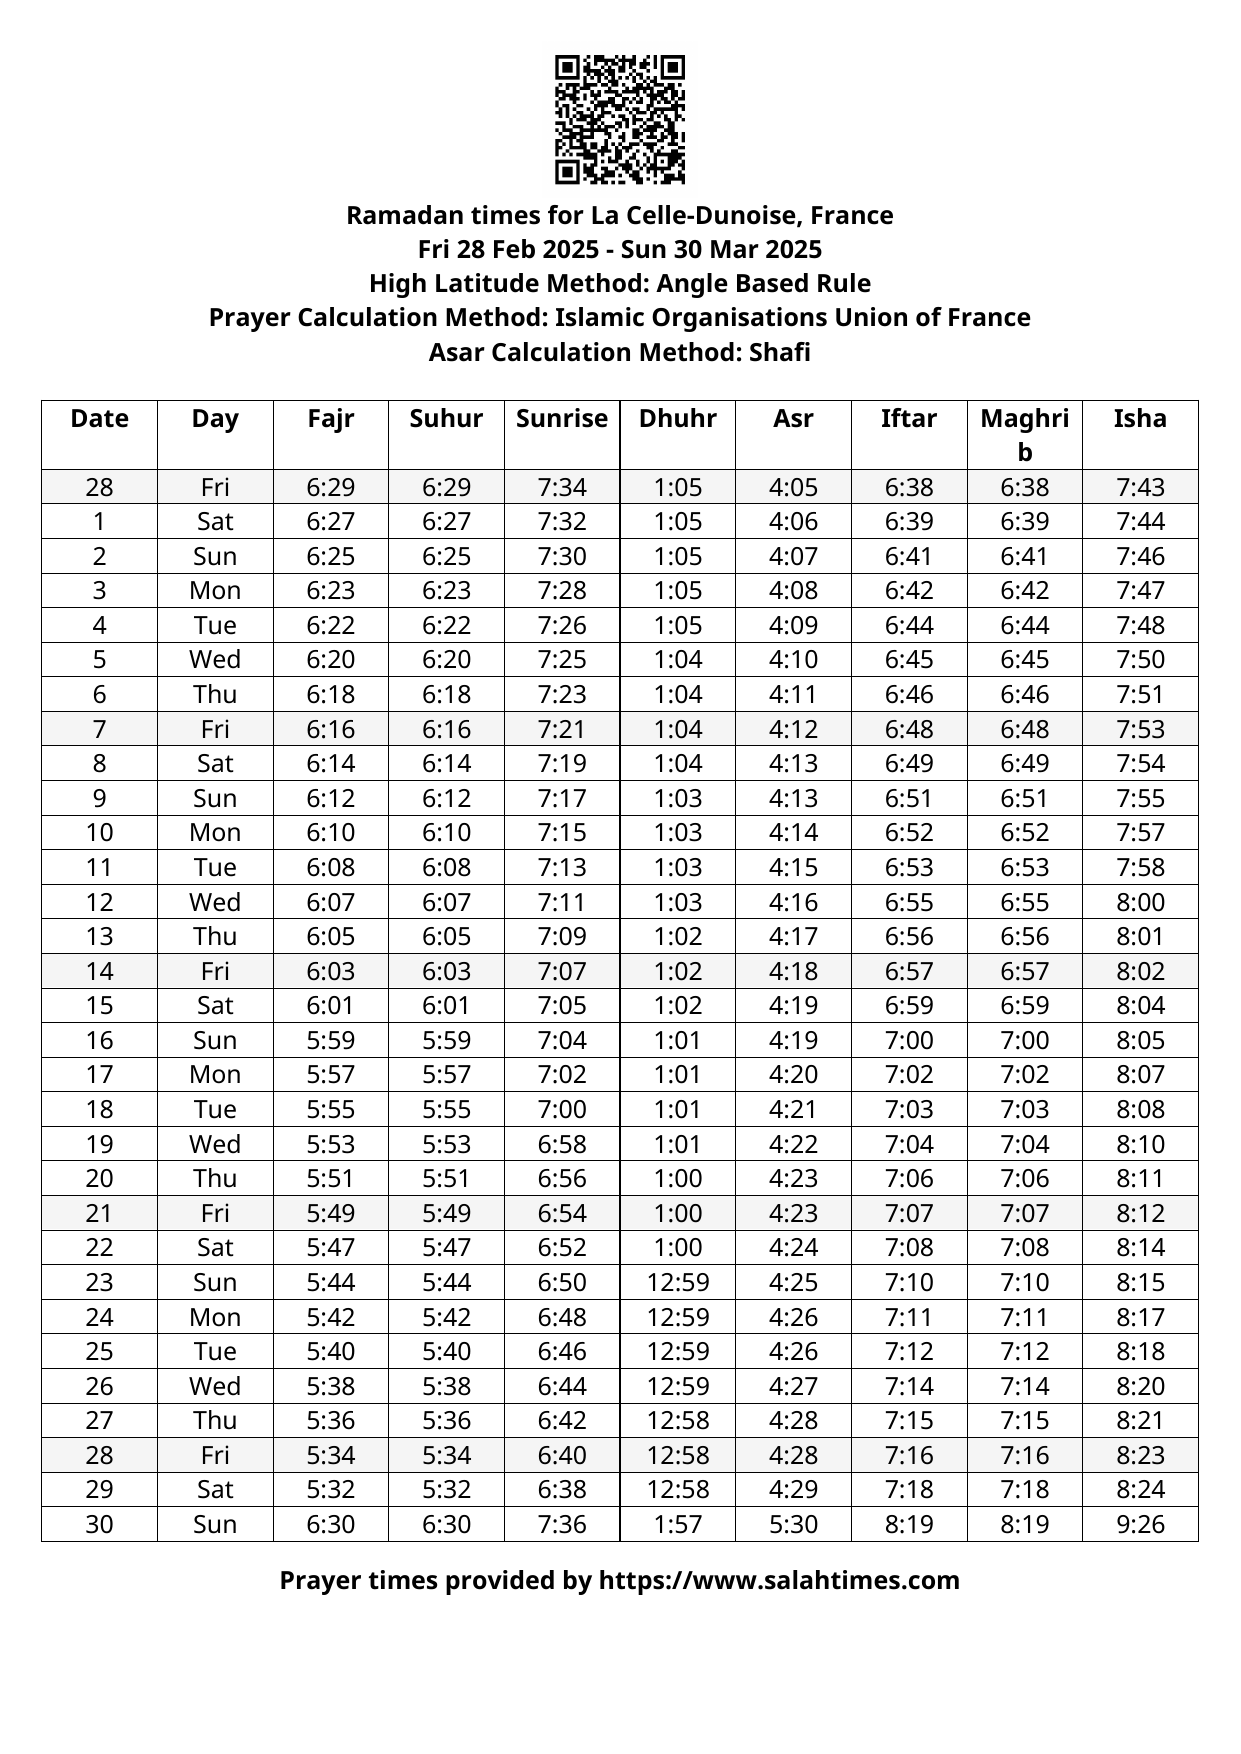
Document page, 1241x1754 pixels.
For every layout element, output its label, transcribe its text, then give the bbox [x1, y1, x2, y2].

table_cell Sat [158, 1473, 273, 1506]
table_cell 7:58 [1083, 850, 1198, 884]
table_cell 7:04 [505, 1023, 619, 1057]
table_header Sunrise [505, 401, 619, 469]
table_cell 7:25 [505, 643, 619, 676]
table_cell 6:30 [389, 1507, 504, 1541]
table_cell 5:47 [274, 1231, 388, 1264]
table_cell 6:56 [852, 919, 967, 953]
table_cell 5:59 [389, 1023, 504, 1057]
table_cell 6:22 [389, 608, 504, 642]
table_header Dhuhr [621, 401, 735, 469]
table_cell 6:39 [968, 504, 1082, 538]
table_cell 24 [42, 1300, 157, 1333]
table_cell 7:14 [968, 1369, 1082, 1402]
table_cell 4:07 [736, 539, 851, 572]
table_cell 6:01 [389, 989, 504, 1022]
table_cell 6:12 [389, 781, 504, 814]
table_cell 1:01 [621, 1127, 735, 1160]
table_cell 1:04 [621, 643, 735, 676]
table_cell 7:03 [852, 1092, 967, 1126]
table_cell 7:07 [852, 1196, 967, 1229]
table_cell 7:00 [968, 1023, 1082, 1057]
table_cell 6:57 [852, 954, 967, 987]
table_header Fajr [274, 401, 388, 469]
table_cell Mon [158, 816, 273, 849]
table_cell 6:51 [852, 781, 967, 814]
table_cell 6:44 [505, 1369, 619, 1402]
table_cell 4:28 [736, 1404, 851, 1437]
table_cell Fri [158, 712, 273, 745]
table_cell 5:32 [389, 1473, 504, 1506]
table_cell 5:42 [389, 1300, 504, 1333]
table_cell 12 [42, 885, 157, 918]
table_cell 4:13 [736, 781, 851, 814]
table_cell 12:59 [621, 1334, 735, 1368]
table_cell 6:07 [389, 885, 504, 918]
table_cell 7:36 [505, 1507, 619, 1541]
table_cell 4:11 [736, 677, 851, 711]
table_cell 6:38 [968, 470, 1082, 503]
table_cell 7:06 [968, 1161, 1082, 1195]
text Prayer Calculation Method: Islamic Organisations Union of France [42, 300, 1198, 334]
table_cell 12:58 [621, 1473, 735, 1506]
table_cell 7:05 [505, 989, 619, 1022]
table_cell 9 [42, 781, 157, 814]
table_cell 7:11 [505, 885, 619, 918]
table_cell 7:09 [505, 919, 619, 953]
table_cell 8:02 [1083, 954, 1198, 987]
table_cell Tue [158, 850, 273, 884]
table_cell 5:42 [274, 1300, 388, 1333]
table_cell 8:21 [1083, 1404, 1198, 1437]
table_cell 1:00 [621, 1161, 735, 1195]
table_cell 9:26 [1083, 1507, 1198, 1541]
table_cell Fri [158, 1438, 273, 1472]
text Fri 28 Feb 2025 - Sun 30 Mar 2025 [42, 232, 1198, 266]
table_cell 6:01 [274, 989, 388, 1022]
table_cell 5:49 [389, 1196, 504, 1229]
table_cell 8:07 [1083, 1058, 1198, 1091]
table_cell 4:18 [736, 954, 851, 987]
table_cell 5:36 [274, 1404, 388, 1437]
table_cell 4 [42, 608, 157, 642]
table_cell 18 [42, 1092, 157, 1126]
table_cell 23 [42, 1265, 157, 1299]
table_cell 5:38 [389, 1369, 504, 1402]
table_cell Fri [158, 470, 273, 503]
table_cell 6:27 [274, 504, 388, 538]
table_cell 5:53 [389, 1127, 504, 1160]
text Ramadan times for La Celle-Dunoise, France [42, 198, 1198, 232]
table_cell 12:59 [621, 1369, 735, 1402]
table_cell 7:26 [505, 608, 619, 642]
table_cell 4:06 [736, 504, 851, 538]
table_cell 6:29 [389, 470, 504, 503]
table_cell 1:02 [621, 989, 735, 1022]
table_cell Tue [158, 1334, 273, 1368]
table_cell 7:28 [505, 574, 619, 607]
table_cell 7:51 [1083, 677, 1198, 711]
table_cell 12:59 [621, 1300, 735, 1333]
table_cell 6:48 [505, 1300, 619, 1333]
table_cell Sat [158, 1231, 273, 1264]
table_cell 8:00 [1083, 885, 1198, 918]
table_cell 6:46 [968, 677, 1082, 711]
table_cell 6:25 [389, 539, 504, 572]
table_cell 6:59 [968, 989, 1082, 1022]
table_cell 6:48 [968, 712, 1082, 745]
table_cell 5:57 [274, 1058, 388, 1091]
table_cell Wed [158, 885, 273, 918]
table_cell 8:19 [852, 1507, 967, 1541]
table_cell 4:12 [736, 712, 851, 745]
table_cell 4:20 [736, 1058, 851, 1091]
table_cell 7:03 [968, 1092, 1082, 1126]
table_cell 27 [42, 1404, 157, 1437]
table_cell 6:20 [274, 643, 388, 676]
table_cell 1:01 [621, 1092, 735, 1126]
table_cell 5:51 [389, 1161, 504, 1195]
table_cell 8:14 [1083, 1231, 1198, 1264]
table_cell 1:03 [621, 885, 735, 918]
table_cell Thu [158, 1404, 273, 1437]
table_cell 1:00 [621, 1196, 735, 1229]
table_cell 4:27 [736, 1369, 851, 1402]
table_header Asr [736, 401, 851, 469]
table_cell 6:39 [852, 504, 967, 538]
table_cell 15 [42, 989, 157, 1022]
table_cell 8:15 [1083, 1265, 1198, 1299]
table_cell 2 [42, 539, 157, 572]
table_cell 6:46 [852, 677, 967, 711]
table_cell Sun [158, 1507, 273, 1541]
table_cell 6:03 [389, 954, 504, 987]
table_cell 5:40 [389, 1334, 504, 1368]
table_cell 1:01 [621, 1058, 735, 1091]
table_cell 5:53 [274, 1127, 388, 1160]
table_cell 6:42 [505, 1404, 619, 1437]
table_cell 7:08 [852, 1231, 967, 1264]
table_cell 4:22 [736, 1127, 851, 1160]
table_cell 1:05 [621, 470, 735, 503]
table_cell 6:52 [852, 816, 967, 849]
table_cell Sat [158, 989, 273, 1022]
table_cell 4:13 [736, 746, 851, 780]
table_cell 7:04 [968, 1127, 1082, 1160]
table_cell 6:44 [852, 608, 967, 642]
table_cell 7:00 [852, 1023, 967, 1057]
table_cell Fri [158, 1196, 273, 1229]
table_cell 16 [42, 1023, 157, 1057]
table_cell 6:05 [389, 919, 504, 953]
table_cell 7:00 [505, 1092, 619, 1126]
table_cell 4:16 [736, 885, 851, 918]
table_cell 4:15 [736, 850, 851, 884]
table_cell 1:04 [621, 677, 735, 711]
table_cell 1:05 [621, 608, 735, 642]
table_cell 25 [42, 1334, 157, 1368]
table_cell 6:50 [505, 1265, 619, 1299]
table_cell 6:27 [389, 504, 504, 538]
table_cell 12:58 [621, 1404, 735, 1437]
table_cell 6:51 [968, 781, 1082, 814]
table_cell 6:56 [505, 1161, 619, 1195]
table_cell 7:21 [505, 712, 619, 745]
table_cell Thu [158, 677, 273, 711]
table_cell Sun [158, 1265, 273, 1299]
table_cell 4:21 [736, 1092, 851, 1126]
table_cell 6:14 [274, 746, 388, 780]
table_cell 7:15 [852, 1404, 967, 1437]
table_cell 8:04 [1083, 989, 1198, 1022]
table_cell 7:06 [852, 1161, 967, 1195]
table_cell 7:14 [852, 1369, 967, 1402]
table_cell 6:18 [389, 677, 504, 711]
table_cell 1:05 [621, 539, 735, 572]
table_cell 6:16 [274, 712, 388, 745]
table_cell 7:53 [1083, 712, 1198, 745]
table_cell 4:24 [736, 1231, 851, 1264]
table_cell 6:12 [274, 781, 388, 814]
table_cell 7 [42, 712, 157, 745]
table_cell Mon [158, 1058, 273, 1091]
table_cell 7:02 [968, 1058, 1082, 1091]
table_cell 7:46 [1083, 539, 1198, 572]
table_cell 21 [42, 1196, 157, 1229]
table_cell Sat [158, 746, 273, 780]
table_cell 8:12 [1083, 1196, 1198, 1229]
table_cell 8:20 [1083, 1369, 1198, 1402]
table_cell 6:08 [274, 850, 388, 884]
table_cell 6:44 [968, 608, 1082, 642]
table_cell 5:49 [274, 1196, 388, 1229]
table_cell 29 [42, 1473, 157, 1506]
table_cell 6:20 [389, 643, 504, 676]
table_cell 6:14 [389, 746, 504, 780]
table_cell 8:08 [1083, 1092, 1198, 1126]
table_cell 6:53 [852, 850, 967, 884]
table_cell 7:15 [505, 816, 619, 849]
table_cell 7:02 [852, 1058, 967, 1091]
table_header Suhur [389, 401, 504, 469]
table_cell 5:34 [389, 1438, 504, 1472]
table_cell 4:17 [736, 919, 851, 953]
table_cell 6:10 [274, 816, 388, 849]
table_header Isha [1083, 401, 1198, 469]
table_cell 6:49 [968, 746, 1082, 780]
table_cell 28 [42, 470, 157, 503]
table_cell 19 [42, 1127, 157, 1160]
picture [542, 41, 699, 198]
table_cell Sun [158, 781, 273, 814]
table_cell 6:30 [274, 1507, 388, 1541]
table_cell Tue [158, 1092, 273, 1126]
table_cell 11 [42, 850, 157, 884]
table_cell 7:34 [505, 470, 619, 503]
table_cell 4:19 [736, 989, 851, 1022]
table_cell 8 [42, 746, 157, 780]
table_cell 7:50 [1083, 643, 1198, 676]
table_cell 5:30 [736, 1507, 851, 1541]
table_cell 7:15 [968, 1404, 1082, 1437]
table_cell 7:55 [1083, 781, 1198, 814]
table_cell 1:05 [621, 504, 735, 538]
table_cell 6:18 [274, 677, 388, 711]
table_cell 6:41 [852, 539, 967, 572]
table_cell 1:03 [621, 781, 735, 814]
table_cell 13 [42, 919, 157, 953]
table_cell 5:40 [274, 1334, 388, 1368]
table_cell 6:45 [852, 643, 967, 676]
table_cell Thu [158, 1161, 273, 1195]
table_cell 6:05 [274, 919, 388, 953]
table_cell 7:13 [505, 850, 619, 884]
table_cell Fri [158, 954, 273, 987]
table_cell 6:08 [389, 850, 504, 884]
table_cell 26 [42, 1369, 157, 1402]
table_cell 8:11 [1083, 1161, 1198, 1195]
table_cell 12:59 [621, 1265, 735, 1299]
table_cell 7:16 [968, 1438, 1082, 1472]
table_cell Sun [158, 1023, 273, 1057]
table_cell 5:55 [389, 1092, 504, 1126]
table_cell 6:58 [505, 1127, 619, 1160]
table_cell 6:56 [968, 919, 1082, 953]
table_cell 7:30 [505, 539, 619, 572]
table_cell 6:29 [274, 470, 388, 503]
table_cell 7:54 [1083, 746, 1198, 780]
table_cell 4:08 [736, 574, 851, 607]
text Prayer times provided by https://www.salahtimes.com [42, 1563, 1198, 1597]
table_cell 7:23 [505, 677, 619, 711]
table_cell 6:48 [852, 712, 967, 745]
table_cell 4:23 [736, 1161, 851, 1195]
table_cell 7:04 [852, 1127, 967, 1160]
table_cell 6:55 [852, 885, 967, 918]
table_cell 5:34 [274, 1438, 388, 1472]
table_cell 7:18 [968, 1473, 1082, 1506]
table_cell 6:53 [968, 850, 1082, 884]
table_cell Sat [158, 504, 273, 538]
table_cell 7:07 [968, 1196, 1082, 1229]
table_cell 5:44 [274, 1265, 388, 1299]
table_cell Mon [158, 1300, 273, 1333]
table_cell 6 [42, 677, 157, 711]
table_cell 8:24 [1083, 1473, 1198, 1506]
table_cell 7:43 [1083, 470, 1198, 503]
table_cell 4:28 [736, 1438, 851, 1472]
table_cell 5:59 [274, 1023, 388, 1057]
table_cell 7:08 [968, 1231, 1082, 1264]
table_cell 6:45 [968, 643, 1082, 676]
table_cell 7:02 [505, 1058, 619, 1091]
table_cell 6:23 [274, 574, 388, 607]
table_cell 1:01 [621, 1023, 735, 1057]
table_cell 4:05 [736, 470, 851, 503]
table_cell 6:07 [274, 885, 388, 918]
table_cell 6:52 [968, 816, 1082, 849]
table_cell 6:41 [968, 539, 1082, 572]
table_cell 7:48 [1083, 608, 1198, 642]
table_cell 5:36 [389, 1404, 504, 1437]
table_cell 1:03 [621, 816, 735, 849]
table_cell 6:38 [505, 1473, 619, 1506]
table_cell 4:25 [736, 1265, 851, 1299]
table_cell 8:17 [1083, 1300, 1198, 1333]
table_cell 6:38 [852, 470, 967, 503]
table_cell 5:55 [274, 1092, 388, 1126]
text High Latitude Method: Angle Based Rule [42, 266, 1198, 300]
table_cell 7:07 [505, 954, 619, 987]
table_cell Wed [158, 643, 273, 676]
table_cell 8:01 [1083, 919, 1198, 953]
table_cell 17 [42, 1058, 157, 1091]
table_header Maghrib [968, 401, 1082, 469]
table_cell 8:18 [1083, 1334, 1198, 1368]
table_cell 8:19 [968, 1507, 1082, 1541]
table_cell 4:23 [736, 1196, 851, 1229]
table_cell 5:38 [274, 1369, 388, 1402]
table_header Day [158, 401, 273, 469]
table_cell 4:29 [736, 1473, 851, 1506]
table_cell 7:19 [505, 746, 619, 780]
table_cell 6:40 [505, 1438, 619, 1472]
table_cell 8:05 [1083, 1023, 1198, 1057]
table_cell 7:18 [852, 1473, 967, 1506]
table_cell 3 [42, 574, 157, 607]
table_cell 5 [42, 643, 157, 676]
table_cell 6:52 [505, 1231, 619, 1264]
table_cell 4:19 [736, 1023, 851, 1057]
table_cell 7:10 [852, 1265, 967, 1299]
table_cell 7:16 [852, 1438, 967, 1472]
table_cell Sun [158, 539, 273, 572]
table_cell 4:09 [736, 608, 851, 642]
table_cell 1:57 [621, 1507, 735, 1541]
table_cell Wed [158, 1127, 273, 1160]
table_cell Thu [158, 919, 273, 953]
table_cell 6:23 [389, 574, 504, 607]
table_cell 5:57 [389, 1058, 504, 1091]
table_cell 7:11 [968, 1300, 1082, 1333]
table_cell 4:14 [736, 816, 851, 849]
table_cell 4:26 [736, 1334, 851, 1368]
table_cell 7:17 [505, 781, 619, 814]
table_cell 1:05 [621, 574, 735, 607]
table_cell 7:12 [852, 1334, 967, 1368]
table_cell 22 [42, 1231, 157, 1264]
table_cell Wed [158, 1369, 273, 1402]
table_cell Mon [158, 574, 273, 607]
table_cell 6:59 [852, 989, 967, 1022]
table_cell 6:25 [274, 539, 388, 572]
table_cell 6:57 [968, 954, 1082, 987]
table_cell Tue [158, 608, 273, 642]
table_cell 6:54 [505, 1196, 619, 1229]
table_cell 20 [42, 1161, 157, 1195]
table_cell 6:49 [852, 746, 967, 780]
table_cell 28 [42, 1438, 157, 1472]
text Asar Calculation Method: Shafi [42, 334, 1198, 368]
table_cell 5:32 [274, 1473, 388, 1506]
table_cell 7:44 [1083, 504, 1198, 538]
table_cell 1:03 [621, 850, 735, 884]
table_cell 7:10 [968, 1265, 1082, 1299]
table_cell 6:03 [274, 954, 388, 987]
table_cell 4:10 [736, 643, 851, 676]
table_cell 1:04 [621, 746, 735, 780]
table_cell 1 [42, 504, 157, 538]
table_cell 6:22 [274, 608, 388, 642]
table_cell 5:47 [389, 1231, 504, 1264]
table_cell 1:04 [621, 712, 735, 745]
table_cell 30 [42, 1507, 157, 1541]
table_header Date [42, 401, 157, 469]
table_cell 10 [42, 816, 157, 849]
table_cell 1:02 [621, 954, 735, 987]
table_cell 8:10 [1083, 1127, 1198, 1160]
table_cell 7:47 [1083, 574, 1198, 607]
table_cell 14 [42, 954, 157, 987]
table_cell 7:32 [505, 504, 619, 538]
table_cell 7:57 [1083, 816, 1198, 849]
table_cell 7:11 [852, 1300, 967, 1333]
table_cell 5:44 [389, 1265, 504, 1299]
table_cell 6:55 [968, 885, 1082, 918]
table_cell 12:58 [621, 1438, 735, 1472]
table_cell 1:00 [621, 1231, 735, 1264]
table_cell 1:02 [621, 919, 735, 953]
table_cell 6:46 [505, 1334, 619, 1368]
table_cell 6:42 [852, 574, 967, 607]
table_cell 8:23 [1083, 1438, 1198, 1472]
table_cell 6:42 [968, 574, 1082, 607]
table_cell 5:51 [274, 1161, 388, 1195]
table_cell 6:10 [389, 816, 504, 849]
table_cell 4:26 [736, 1300, 851, 1333]
table_cell 7:12 [968, 1334, 1082, 1368]
table_header Iftar [852, 401, 967, 469]
table_cell 6:16 [389, 712, 504, 745]
